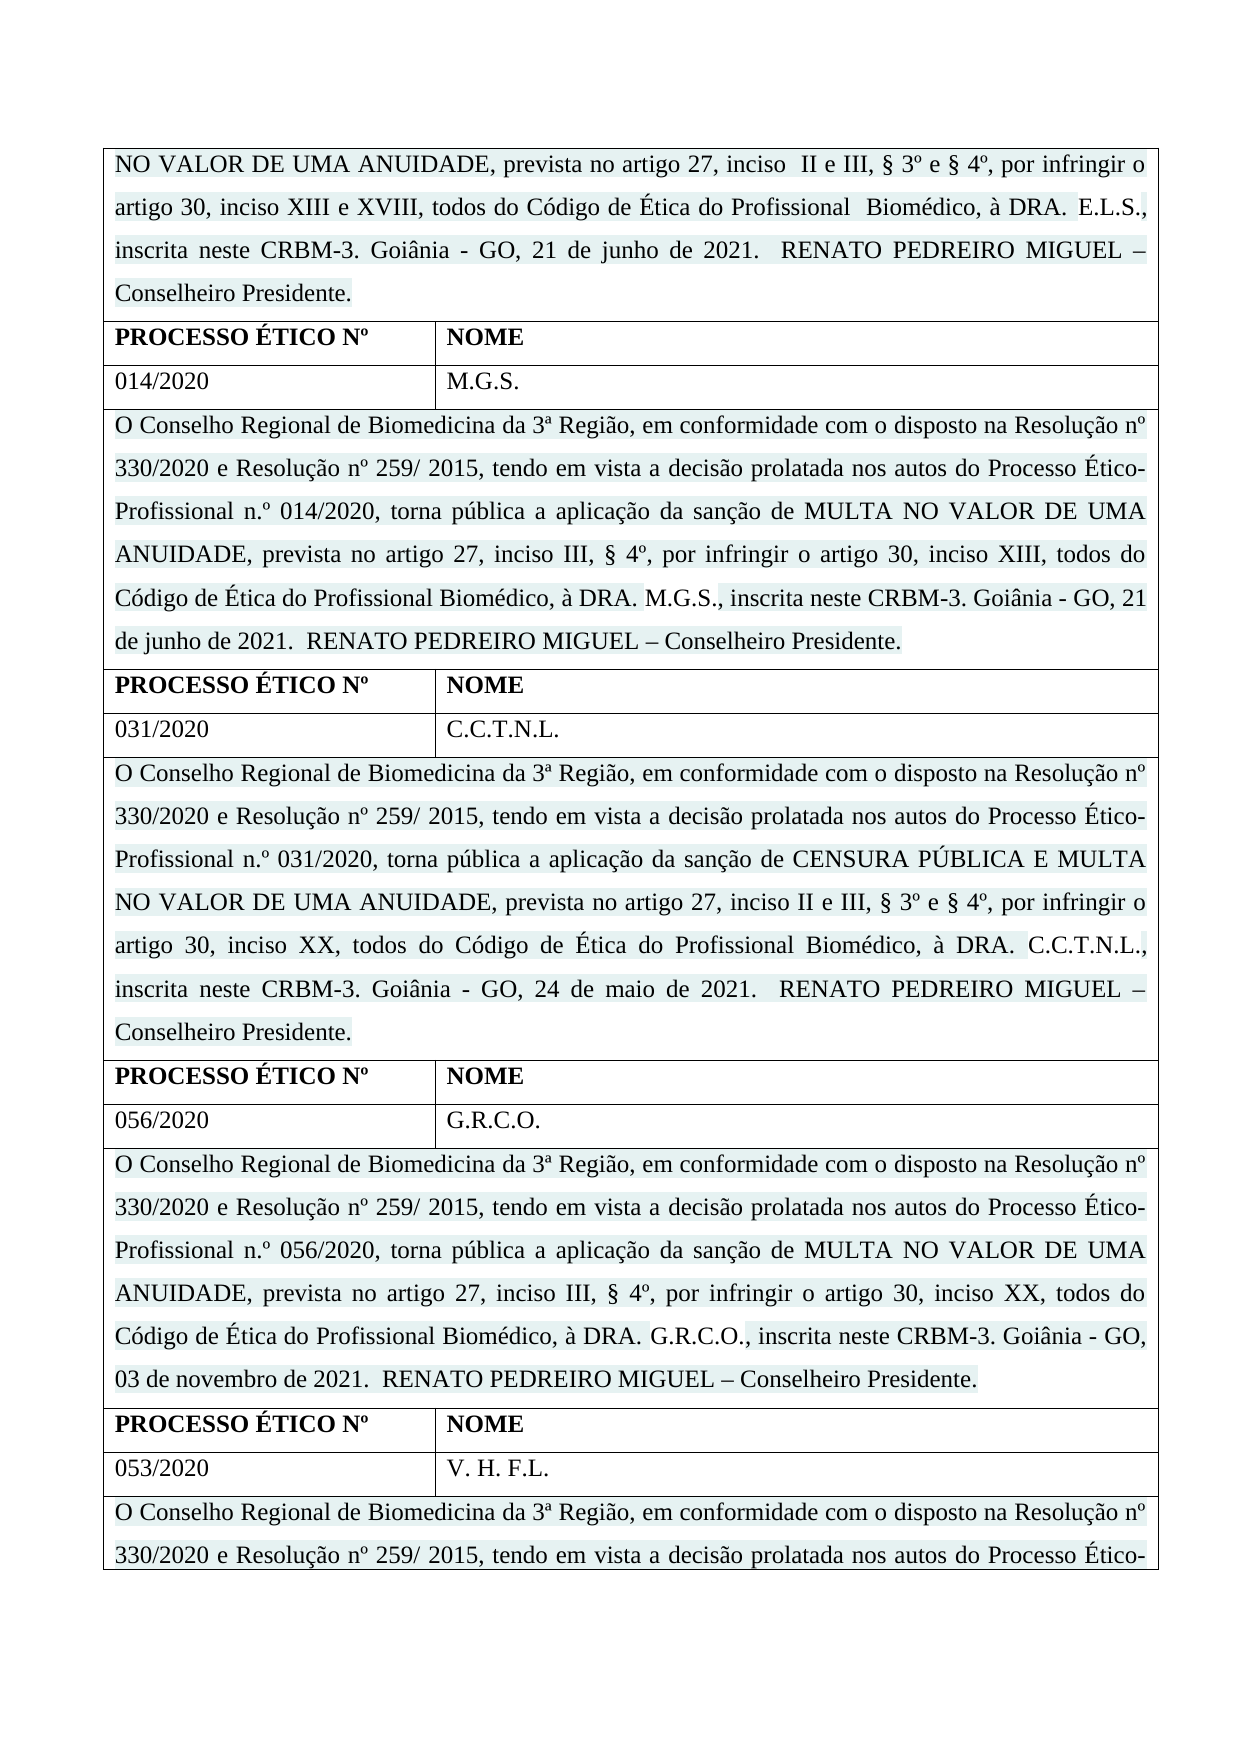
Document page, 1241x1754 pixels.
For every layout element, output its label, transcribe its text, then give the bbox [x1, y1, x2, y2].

table_cell PROCESSO ÉTICO Nº [104, 1061, 435, 1104]
table_cell 031/2020 [104, 714, 435, 757]
table_cell V. H. F.L. [436, 1453, 1158, 1496]
table_cell 014/2020 [104, 366, 435, 409]
table_cell NOME [436, 670, 1158, 713]
table_cell G.R.C.O. [436, 1105, 1158, 1148]
table_cell 056/2020 [104, 1105, 435, 1148]
table_cell O Conselho Regional de Biomedicina da 3ª Região, em conformidade com o disposto na Resolução nº 330/2020 e Resolução nº 259/ 2015, tendo em vista a decisão prolatada nos autos do Processo Ético-Profissional n.º 014/2020, torna pública a aplicação da sanção de MULTA NO VALOR DE UMA ANUIDADE, prevista no artigo 27, inciso III, § 4º, por infringir o artigo 30, inciso XIII, todos do Código de Ética do Profissional Biomédico, à DRA. M.G.S., inscrita neste CRBM-3. Goiânia - GO, 21 de junho de 2021. RENATO PEDREIRO MIGUEL – Conselheiro Presidente. [104, 410, 1158, 669]
table_cell PROCESSO ÉTICO Nº [104, 322, 435, 365]
table_cell O Conselho Regional de Biomedicina da 3ª Região, em conformidade com o disposto na Resolução nº 330/2020 e Resolução nº 259/ 2015, tendo em vista a decisão prolatada nos autos do Processo Ético-Profissional n.º 056/2020, torna pública a aplicação da sanção de MULTA NO VALOR DE UMA ANUIDADE, prevista no artigo 27, inciso III, § 4º, por infringir o artigo 30, inciso XX, todos do Código de Ética do Profissional Biomédico, à DRA. G.R.C.O., inscrita neste CRBM-3. Goiânia - GO, 03 de novembro de 2021. RENATO PEDREIRO MIGUEL – Conselheiro Presidente. [104, 1149, 1158, 1408]
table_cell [104, 149, 1158, 321]
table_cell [104, 1497, 1158, 1569]
table_cell M.G.S. [436, 366, 1158, 409]
table_cell O Conselho Regional de Biomedicina da 3ª Região, em conformidade com o disposto na Resolução nº 330/2020 e Resolução nº 259/ 2015, tendo em vista a decisão prolatada nos autos do Processo Ético-Profissional n.º 031/2020, torna pública a aplicação da sanção de CENSURA PÚBLICA E MULTA NO VALOR DE UMA ANUIDADE, prevista no artigo 27, inciso II e III, § 3º e § 4º, por infringir o artigo 30, inciso XX, todos do Código de Ética do Profissional Biomédico, à DRA. C.C.T.N.L., inscrita neste CRBM-3. Goiânia - GO, 24 de maio de 2021. RENATO PEDREIRO MIGUEL – Conselheiro Presidente. [104, 758, 1158, 1060]
table_cell NOME [436, 1061, 1158, 1104]
table_cell 053/2020 [104, 1453, 435, 1496]
table_cell NOME [436, 1409, 1158, 1452]
table_cell NOME [436, 322, 1158, 365]
table_cell C.C.T.N.L. [436, 714, 1158, 757]
table_cell PROCESSO ÉTICO Nº [104, 1409, 435, 1452]
table_cell PROCESSO ÉTICO Nº [104, 670, 435, 713]
